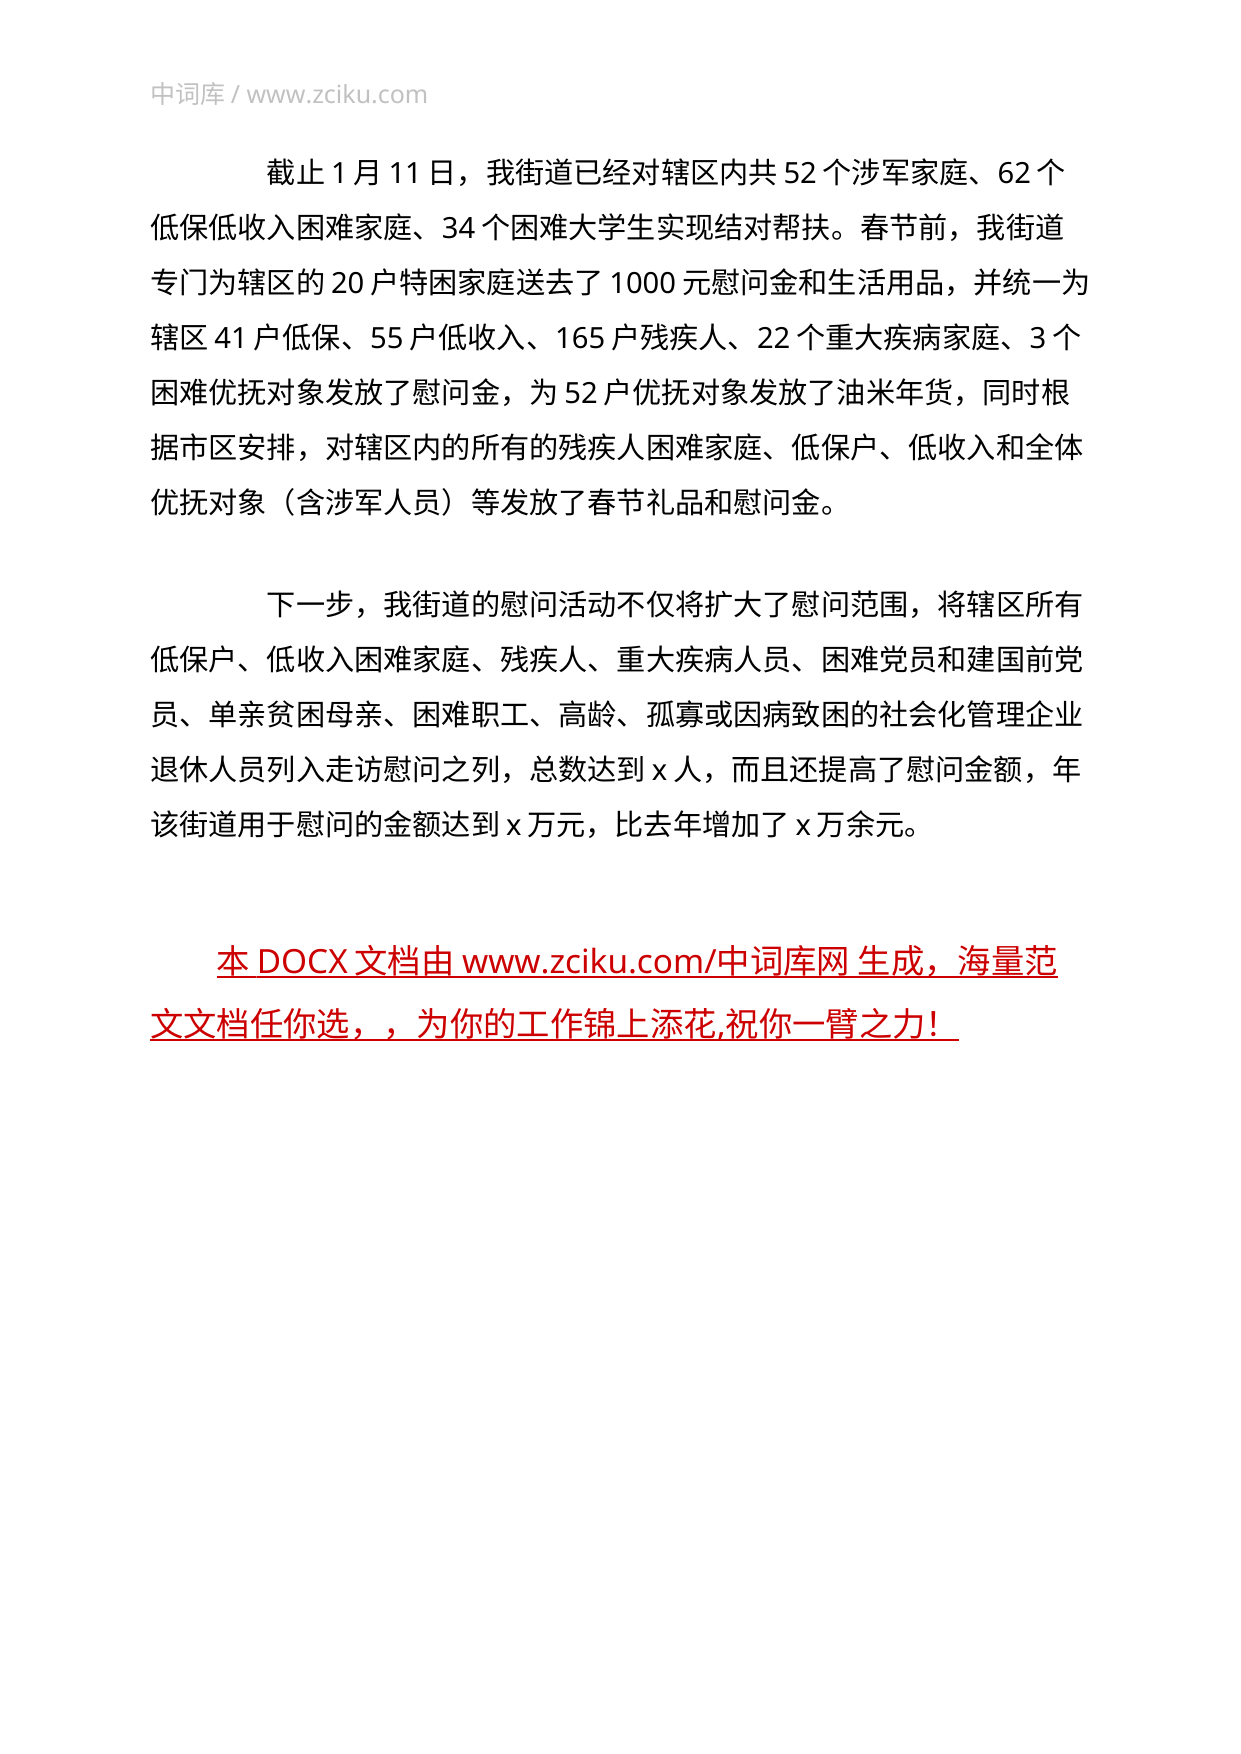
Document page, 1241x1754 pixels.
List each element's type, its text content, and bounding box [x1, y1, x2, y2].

text 下一步，我街道的慰问活动不仅将扩大了慰问范围，将辖区所有低保户、低收入困难家庭、残疾人、重大疾病人员、困难党员和建国前党员、单亲贫困母亲、困难职工、高龄、孤寡或因病致困的社会化管理企业退休人员列入走访慰问之列，总数达到x人，而且还提高了慰问金额，年该街道用于慰问的金额达到x万元，比去年增加了x万余元。 [150, 582, 1090, 844]
text 本DOCX文档由 www.zciku.com/中词库网 生成，海量范文文档任你选，，为你的工作锦上添花,祝你一臂之力！ [150, 934, 1090, 1046]
text 截止1月11日，我街道已经对辖区内共52个涉军家庭、62个低保低收入困难家庭、34个困难大学生实现结对帮扶。春节前，我街道专门为辖区的20户特困家庭送去了1000元慰问金和生活用品，并统一为辖区41户低保、55户低收入、165户残疾人、22个重大疾病家庭、3个困难优抚对象发放了慰问金，为52户优抚对象发放了油米年货，同时根据市区安排，对辖区内的所有的残疾人困难家庭、低保户、低收入和全体优抚对象（含涉军人员）等发放了春节礼品和慰问金。 [150, 150, 1090, 522]
